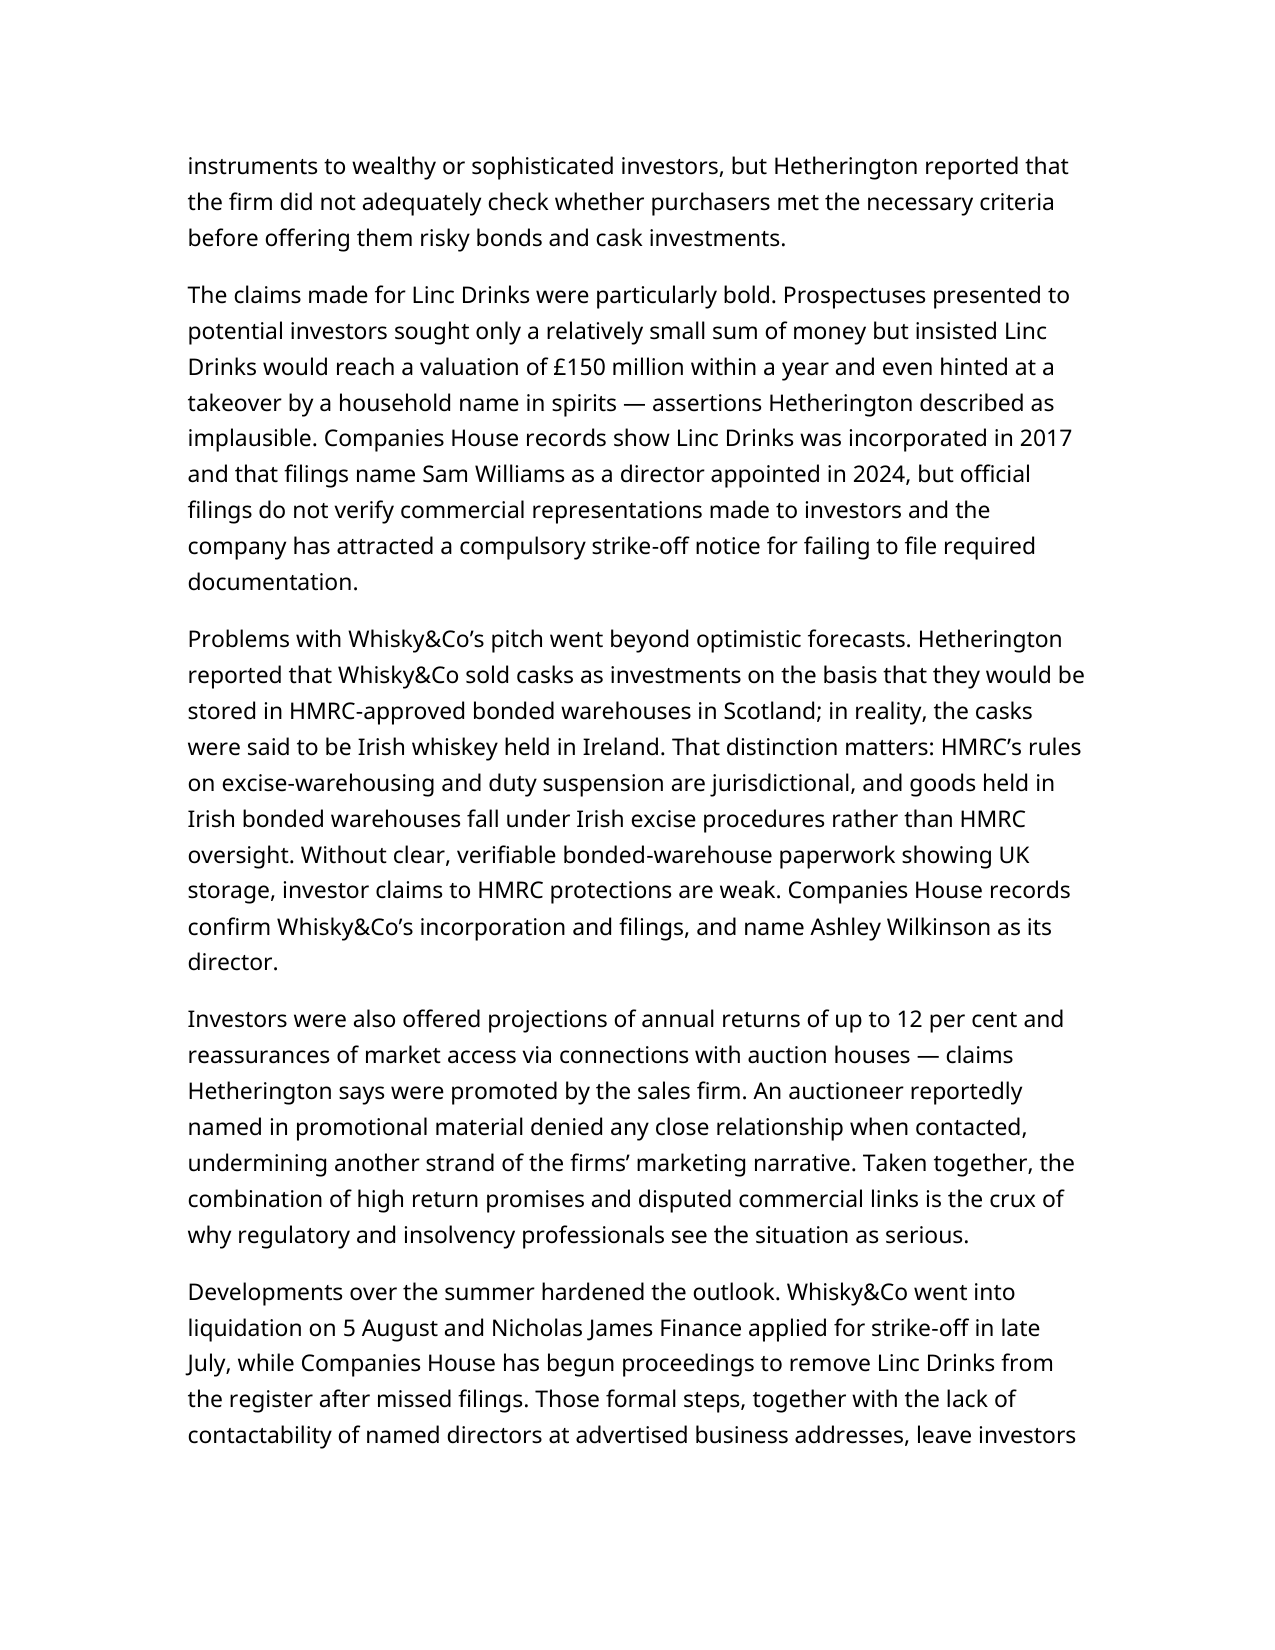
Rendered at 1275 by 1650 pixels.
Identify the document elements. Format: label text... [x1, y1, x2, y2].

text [187, 1276, 1087, 1451]
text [187, 150, 1087, 253]
text Investors were also offered projections of annual returns of up to 12 per cent and reassurances of market access via connections with auction houses — claims Hetherington says were promoted by the sales firm. An auctioneer reportedly named in promotional material denied any close relationship when contacted, undermining another strand of the firms’ marketing narrative. Taken together, the combination of high return promises and disputed commercial links is the crux of why regulatory and insolvency professionals see the situation as serious. [187, 1003, 1087, 1250]
text Problems with Whisky&Co’s pitch went beyond optimistic forecasts. Hetherington reported that Whisky&Co sold casks as investments on the basis that they would be stored in HMRC‑approved bonded warehouses in Scotland; in reality, the casks were said to be Irish whiskey held in Ireland. That distinction matters: HMRC’s rules on excise‑warehousing and duty suspension are jurisdictional, and goods held in Irish bonded warehouses fall under Irish excise procedures rather than HMRC oversight. Without clear, verifiable bonded‑warehouse paperwork showing UK storage, investor claims to HMRC protections are weak. Companies House records confirm Whisky&Co’s incorporation and filings, and name Ashley Wilkinson as its director. [187, 623, 1087, 978]
text The claims made for Linc Drinks were particularly bold. Prospectuses presented to potential investors sought only a relatively small sum of money but insisted Linc Drinks would reach a valuation of £150 million within a year and even hinted at a takeover by a household name in spirits — assertions Hetherington described as implausible. Companies House records show Linc Drinks was incorporated in 2017 and that filings name Sam Williams as a director appointed in 2024, but official filings do not verify commercial representations made to investors and the company has attracted a compulsory strike‑off notice for failing to file required documentation. [187, 279, 1087, 597]
